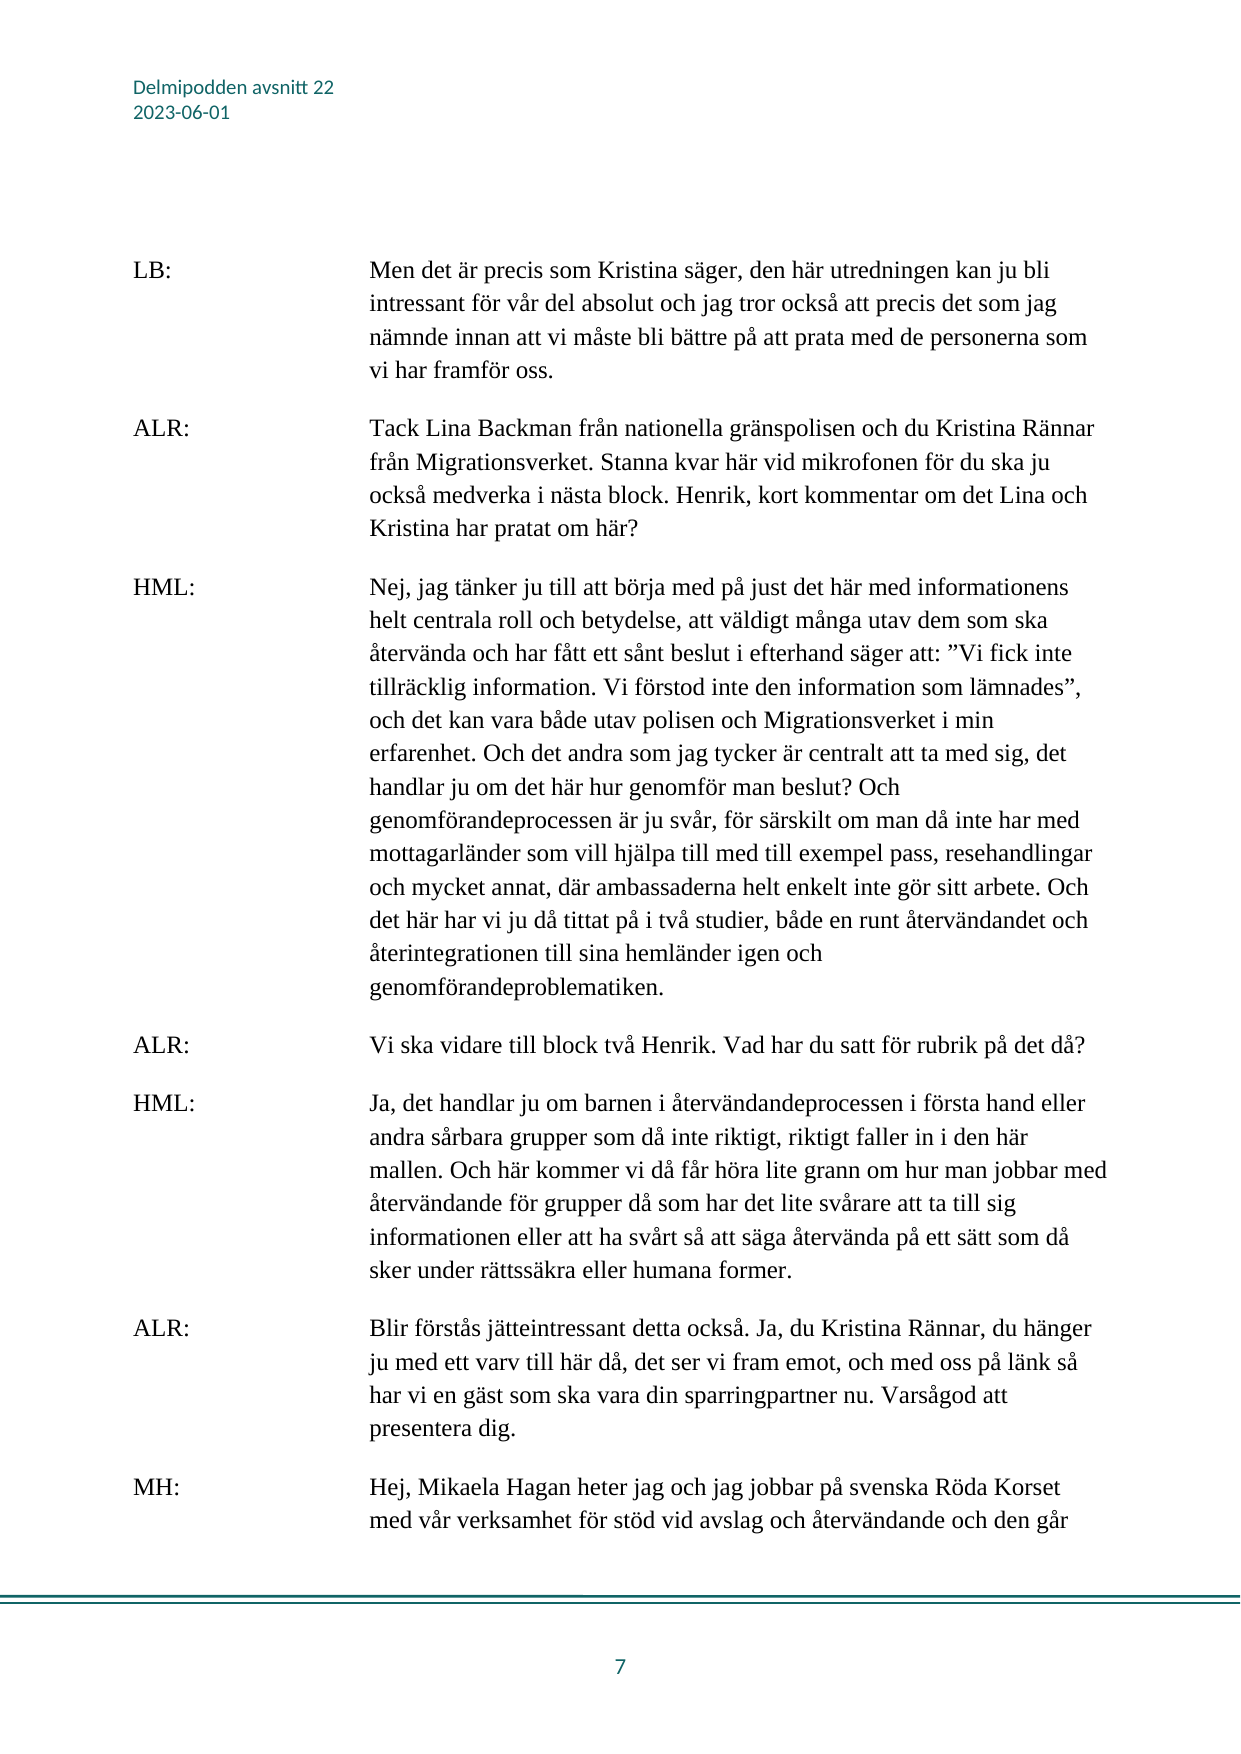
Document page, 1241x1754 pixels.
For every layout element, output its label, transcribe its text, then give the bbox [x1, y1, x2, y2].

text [133, 1468, 1107, 1535]
text HML: Nej, jag tänker ju till att börja med på just det här med informationens helt centrala roll och betydelse, att väldigt många utav dem som ska återvända och har fått ett sånt beslut i efterhand säger att: ”Vi fick inte tillräcklig information. Vi förstod inte den information som lämnades”, och det kan vara både utav polisen och Migrationsverket i min erfarenhet. Och det andra som jag tycker är centralt att ta med sig, det handlar ju om det här hur genomför man beslut? Och genomförandeprocessen är ju svår, för särskilt om man då inte har med mottagarländer som vill hjälpa till med till exempel pass, resehandlingar och mycket annat, där ambassaderna helt enkelt inte gör sitt arbete. Och det här har vi ju då tittat på i två studier, både en runt återvändandet och återintegrationen till sina hemländer igen och genomförandeproblematiken. [133, 568, 1107, 1002]
text ALR: Blir förstås jätteintressant detta också. Ja, du Kristina Rännar, du hänger ju med ett varv till här då, det ser vi fram emot, och med oss på länk så har vi en gäst som ska vara din sparringpartner nu. Varsågod att presentera dig. [133, 1310, 1107, 1443]
text HML: Ja, det handlar ju om barnen i återvändandeprocessen i första hand eller andra sårbara grupper som då inte riktigt, riktigt faller in i den här mallen. Och här kommer vi då får höra lite grann om hur man jobbar med återvändande för grupper då som har det lite svårare att ta till sig informationen eller att ha svårt så att säga återvända på ett sätt som då sker under rättssäkra eller humana former. [133, 1085, 1107, 1285]
text LB: Men det är precis som Kristina säger, den här utredningen kan ju bli intressant för vår del absolut och jag tror också att precis det som jag nämnde innan att vi måste bli bättre på att prata med de personerna som vi har framför oss. [133, 252, 1107, 385]
text ALR: Tack Lina Backman från nationella gränspolisen och du Kristina Rännar från Migrationsverket. Stanna kvar här vid mikrofonen för du ska ju också medverka i nästa block. Henrik, kort kommentar om det Lina och Kristina har pratat om här? [133, 410, 1107, 543]
text ALR: Vi ska vidare till block två Henrik. Vad har du satt för rubrik på det då? [133, 1027, 1107, 1060]
